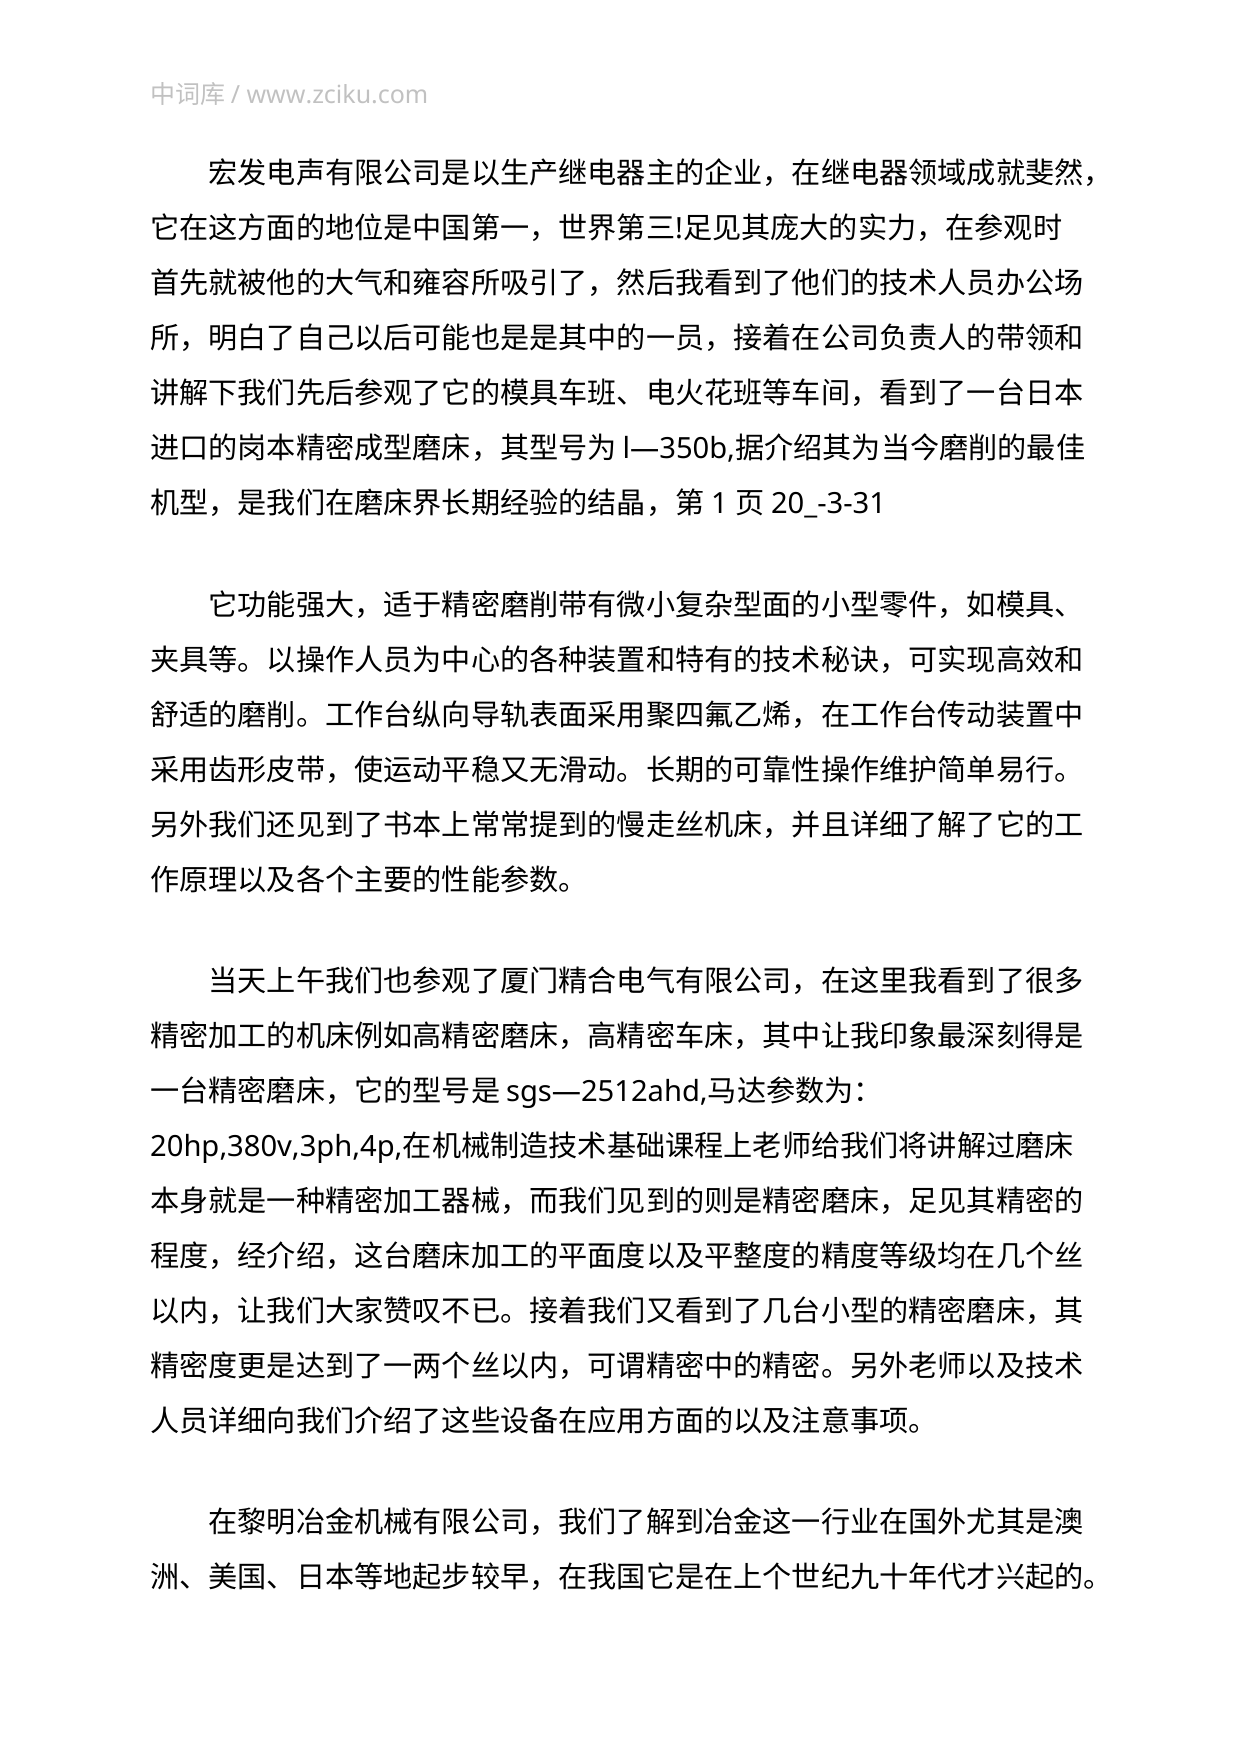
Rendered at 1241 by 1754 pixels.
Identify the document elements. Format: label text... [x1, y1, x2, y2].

text 宏发电声有限公司是以生产继电器主的企业，在继电器领域成就斐然，它在这方面的地位是中国第一，世界第三!足见其庞大的实力，在参观时首先就被他的大气和雍容所吸引了，然后我看到了他们的技术人员办公场所，明白了自己以后可能也是是其中的一员，接着在公司负责人的带领和讲解下我们先后参观了它的模具车班、电火花班等车间，看到了一台日本进口的岗本精密成型磨床，其型号为l—350b,据介绍其为当今磨削的最佳机型，是我们在磨床界长期经验的结晶，第 1 页 20_-3-31 [150, 150, 1090, 522]
text 当天上午我们也参观了厦门精合电气有限公司，在这里我看到了很多精密加工的机床例如高精密磨床，高精密车床，其中让我印象最深刻得是一台精密磨床，它的型号是sgs—2512ahd,马达参数为：20hp,380v,3ph,4p,在机械制造技术基础课程上老师给我们将讲解过磨床本身就是一种精密加工器械，而我们见到的则是精密磨床，足见其精密的程度，经介绍，这台磨床加工的平面度以及平整度的精度等级均在几个丝以内，让我们大家赞叹不已。接着我们又看到了几台小型的精密磨床，其精密度更是达到了一两个丝以内，可谓精密中的精密。另外老师以及技术人员详细向我们介绍了这些设备在应用方面的以及注意事项。 [150, 958, 1090, 1439]
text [150, 1499, 1090, 1596]
text 它功能强大，适于精密磨削带有微小复杂型面的小型零件，如模具、夹具等。以操作人员为中心的各种装置和特有的技术秘诀，可实现高效和舒适的磨削。工作台纵向导轨表面采用聚四氟乙烯，在工作台传动装置中采用齿形皮带，使运动平稳又无滑动。长期的可靠性操作维护简单易行。另外我们还见到了书本上常常提到的慢走丝机床，并且详细了解了它的工作原理以及各个主要的性能参数。 [150, 582, 1090, 898]
